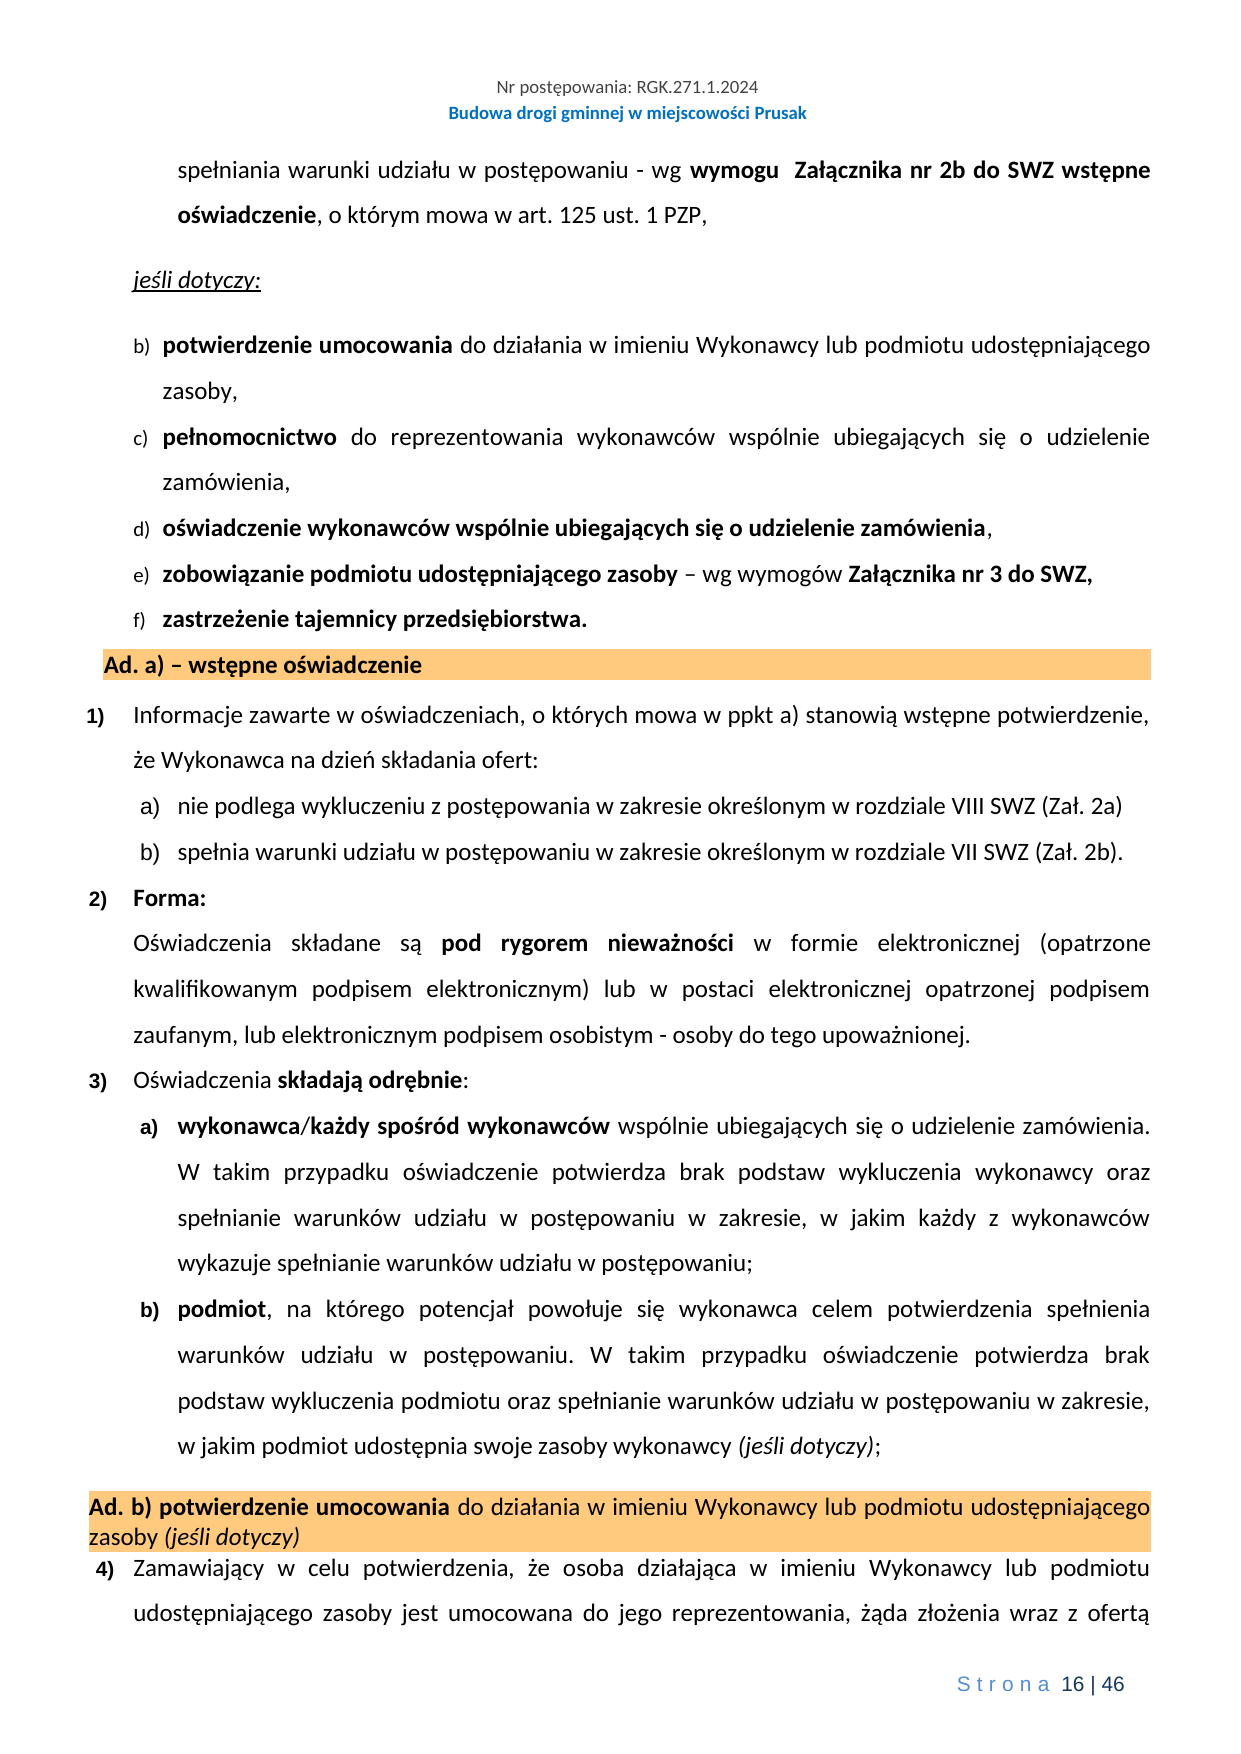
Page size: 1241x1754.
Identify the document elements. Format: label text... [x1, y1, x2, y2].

list Forma: [89, 882, 1151, 912]
list spełnia warunki udziału w postępowaniu w zakresie określonym w rozdziale VII SWZ (Zał. 2b). [140, 836, 1151, 867]
list zobowiązanie podmiotu udostępniającego zasoby – wg wymogów Załącznika nr 3 do SWZ, [133, 558, 1151, 588]
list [96, 1552, 1151, 1628]
list potwierdzenie umocowania do działania w imieniu Wykonawcy lub podmiotu udostępniającego zasoby, [133, 329, 1151, 405]
list Informacje zawarte w oświadczeniach, o których mowa w ppkt a) stanowią wstępne potwierdzenie, że Wykonawca na dzień składania ofert: [86, 699, 1151, 775]
text Ad. b) potwierdzenie umocowania do działania w imieniu Wykonawcy lub podmiotu udostępniającego zasoby (jeśli dotyczy) [89, 1491, 1151, 1552]
list podmiot, na którego potencjał powołuje się wykonawca celem potwierdzenia spełnienia warunków udziału w postępowaniu. W takim przypadku oświadczenie potwierdza brak podstaw wykluczenia podmiotu oraz spełnianie warunków udziału w postępowaniu w zakresie, w jakim podmiot udostępnia swoje zasoby wykonawcy (jeśli dotyczy); [140, 1293, 1151, 1461]
text jeśli dotyczy: [103, 264, 1151, 295]
list zastrzeżenie tajemnicy przedsiębiorstwa. [133, 603, 1151, 634]
list pełnomocnictwo do reprezentowania wykonawców wspólnie ubiegających się o udzielenie zamówienia, [133, 421, 1151, 497]
list oświadczenie wykonawców wspólnie ubiegających się o udzielenie zamówienia, [133, 512, 1151, 543]
list Oświadczenia składają odrębnie: [89, 1065, 1151, 1095]
text Ad. a) – wstępne oświadczenie [103, 649, 1151, 680]
list wykonawca/każdy spośród wykonawców wspólnie ubiegających się o udzielenie zamówienia. W takim przypadku oświadczenie potwierdza brak podstaw wykluczenia wykonawcy oraz spełnianie warunków udziału w postępowaniu w zakresie, w jakim każdy z wykonawców wykazuje spełnianie warunków udziału w postępowaniu; [140, 1110, 1151, 1278]
text spełniania warunki udziału w postępowaniu - wg wymogu Załącznika nr 2b do SWZ wstępne oświadczenie, o którym mowa w art. 125 ust. 1 PZP, [177, 154, 1151, 230]
text Oświadczenia składane są pod rygorem nieważności w formie elektronicznej (opatrzone kwalifikowanym podpisem elektronicznym) lub w postaci elektronicznej opatrzonej podpisem zaufanym, lub elektronicznym podpisem osobistym - osoby do tego upoważnionej. [133, 927, 1151, 1049]
list nie podlega wykluczeniu z postępowania w zakresie określonym w rozdziale VIII SWZ (Zał. 2a) [140, 790, 1151, 821]
